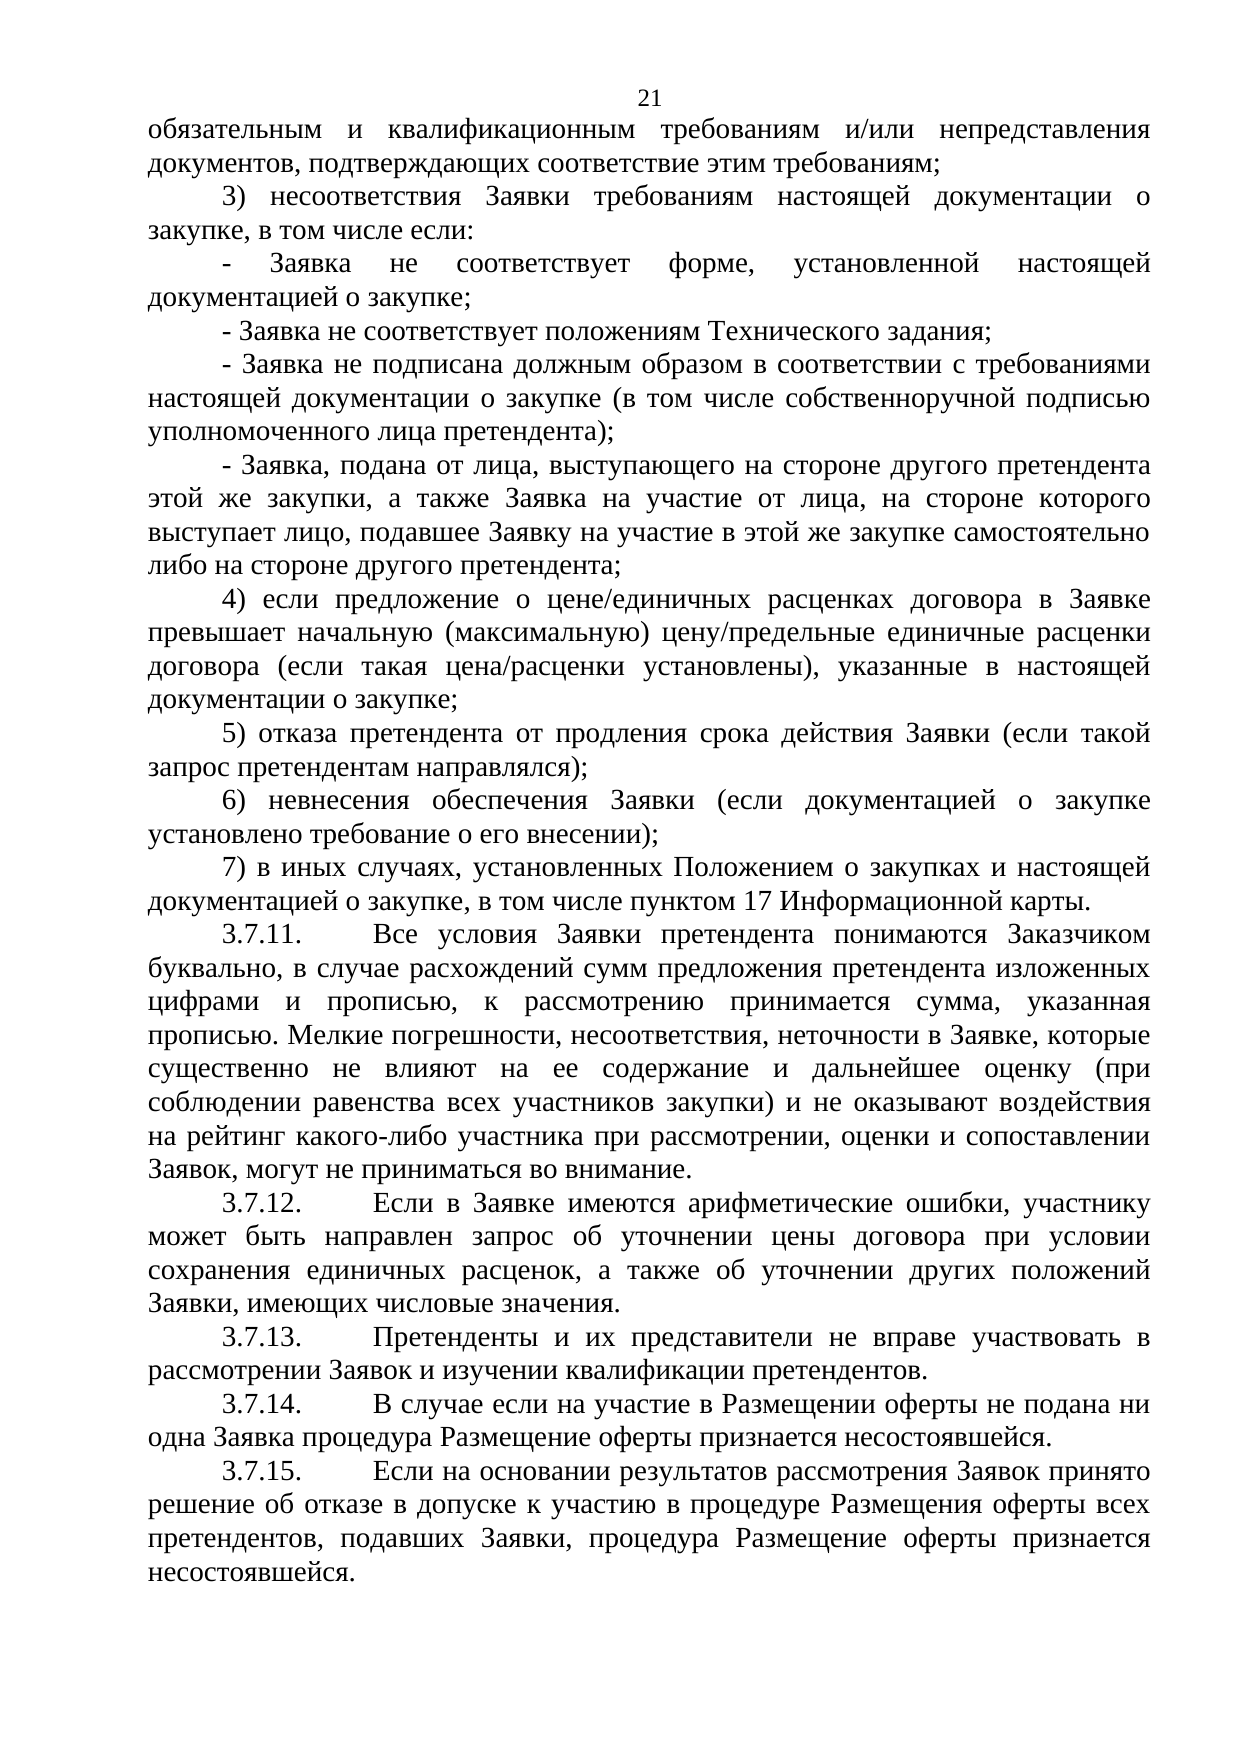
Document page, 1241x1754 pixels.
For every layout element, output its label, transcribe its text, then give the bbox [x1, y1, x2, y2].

text - Заявка не соответствует форме, установленной настоящей документацией о закупке; [148, 246, 1152, 313]
text 5) отказа претендента от продления срока действия Заявки (если такой запрос претендентам направлялся); [148, 715, 1152, 782]
list Если в Заявке имеются арифметические ошибки, участнику может быть направлен запрос об уточнении цены договора при условии сохранения единичных расценок, а также об уточнении других положений Заявки, имеющих числовые значения. [148, 1185, 1152, 1319]
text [148, 111, 1152, 178]
list Претенденты и их представители не вправе участвовать в рассмотрении Заявок и изучении квалификации претендентов. [148, 1319, 1152, 1386]
text 6) невнесения обеспечения Заявки (если документацией о закупке установлено требование о его внесении); [148, 782, 1152, 849]
text - Заявка, подана от лица, выступающего на стороне другого претендента этой же закупки, а также Заявка на участие от лица, на стороне которого выступает лицо, подавшее Заявку на участие в этой же закупке самостоятельно либо на стороне другого претендента; [148, 447, 1152, 581]
text - Заявка не соответствует положениям Технического задания; [148, 313, 1152, 346]
list Если на основании результатов рассмотрения Заявок принято решение об отказе в допуске к участию в процедуре Размещения оферты всех претендентов, подавших Заявки, процедура Размещение оферты признается несостоявшейся. [148, 1453, 1152, 1587]
list В случае если на участие в Размещении оферты не подана ни одна Заявка процедура Размещение оферты признается несостоявшейся. [148, 1386, 1152, 1453]
text 3) несоответствия Заявки требованиям настоящей документации о закупке, в том числе если: [148, 178, 1152, 246]
text - Заявка не подписана должным образом в соответствии с требованиями настоящей документации о закупке (в том числе собственноручной подписью уполномоченного лица претендента); [148, 346, 1152, 447]
list Все условия Заявки претендента понимаются Заказчиком буквально, в случае расхождений сумм предложения претендента изложенных цифрами и прописью, к рассмотрению принимается сумма, указанная прописью. Мелкие погрешности, несоответствия, неточности в Заявке, которые существенно не влияют на ее содержание и дальнейшее оценку (при соблюдении равенства всех участников закупки) и не оказывают воздействия на рейтинг какого-либо участника при рассмотрении, оценки и сопоставлении Заявок, могут не приниматься во внимание. [148, 916, 1152, 1185]
text 7) в иных случаях, установленных Положением о закупках и настоящей документацией о закупке, в том числе пунктом 17 Информационной карты. [148, 849, 1152, 916]
text 4) если предложение о цене/единичных расценках договора в Заявке превышает начальную (максимальную) цену/предельные единичные расценки договора (если такая цена/расценки установлены), указанные в настоящей документации о закупке; [148, 581, 1152, 715]
